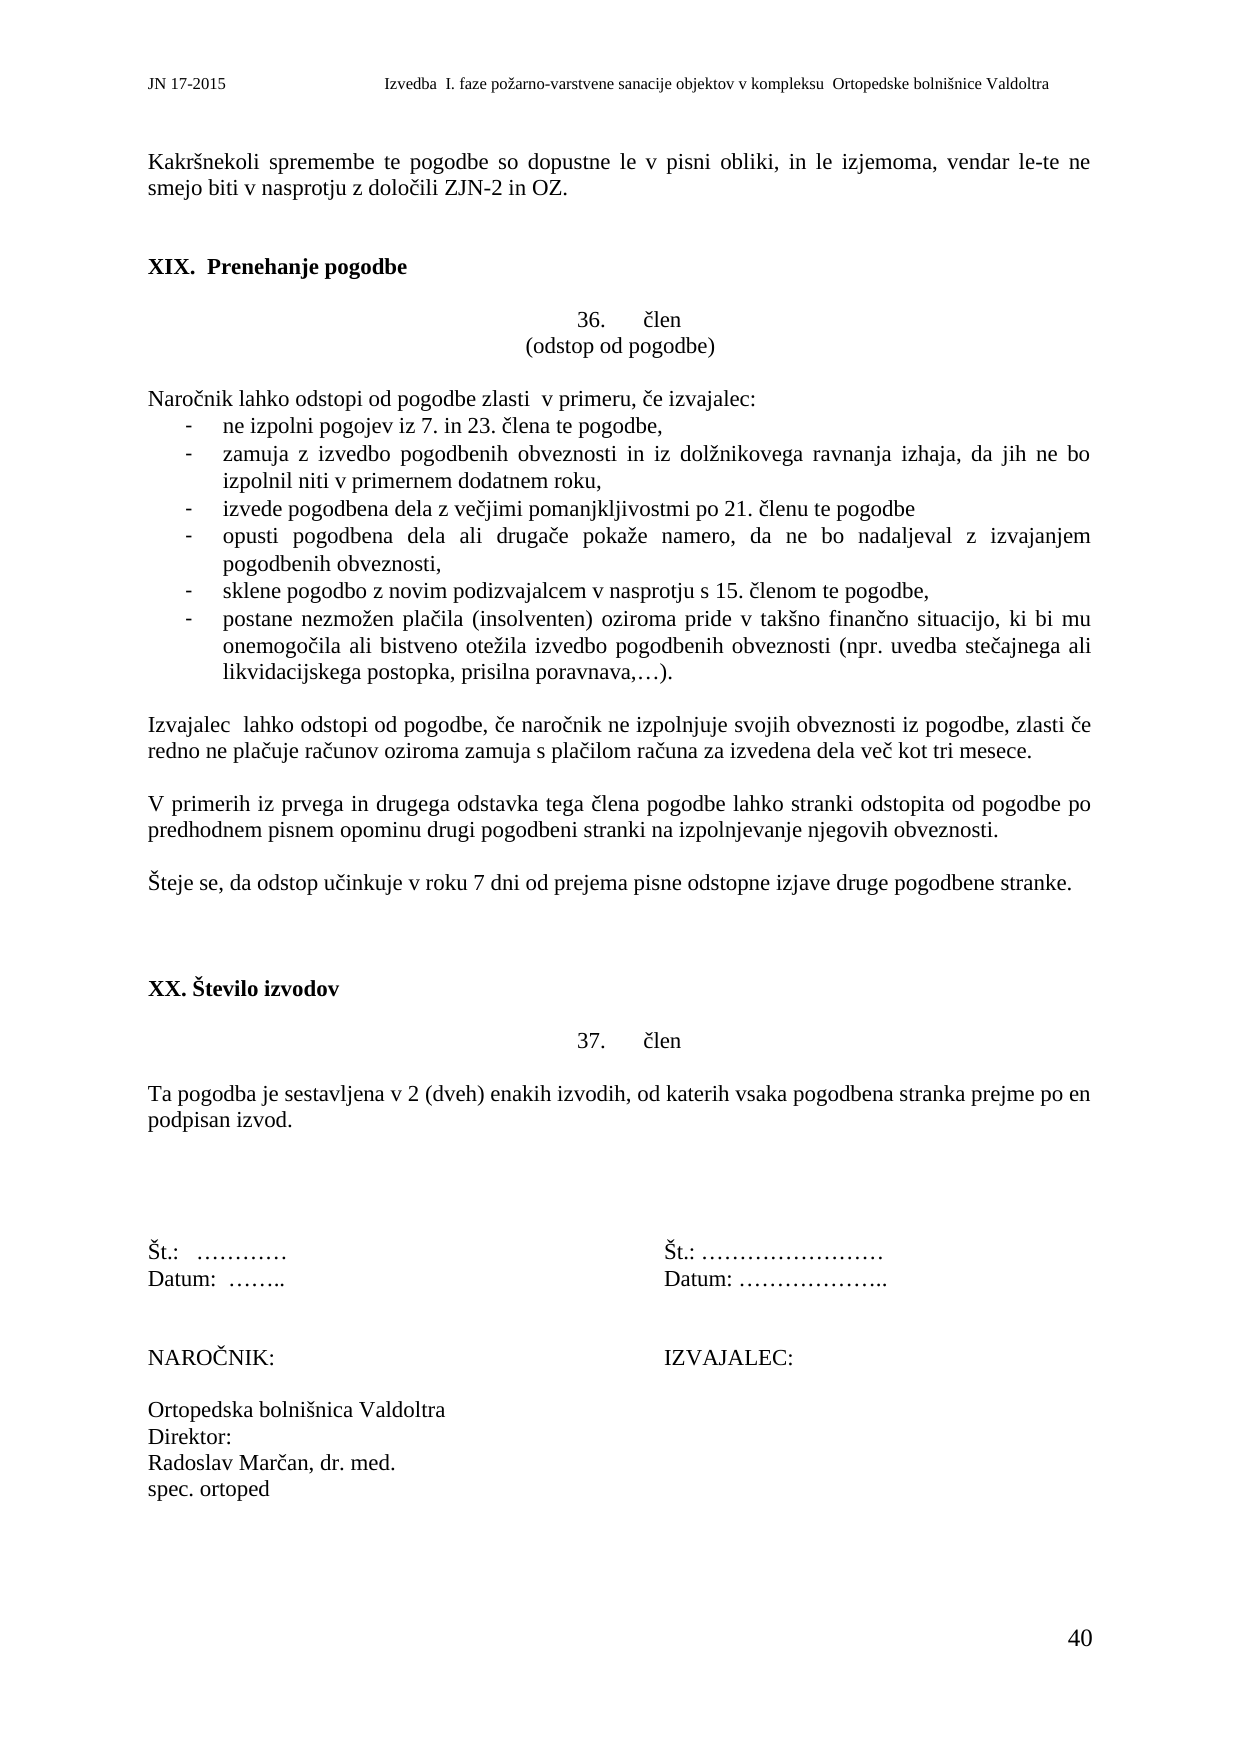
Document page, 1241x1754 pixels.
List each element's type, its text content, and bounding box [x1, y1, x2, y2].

list sklene pogodbo z novim podizvajalcem v nasprotju s 15. členom te pogodbe, [185, 576, 1092, 604]
list postane nezmožen plačila (insolventen) oziroma pride v takšno finančno situacijo, ki bi mu onemogočila ali bistveno otežila izvedbo pogodbenih obveznosti (npr. uvedba stečajnega ali likvidacijskega postopka, prisilna poravnava,…). [185, 604, 1092, 685]
list Število izvodov [148, 975, 1166, 1001]
text (odstop od pogodbe) [148, 332, 1092, 358]
text Datum: …….. Datum: ……………….. [148, 1264, 1092, 1291]
text Direktor: [148, 1423, 1092, 1449]
list izvede pogodbena dela z večjimi pomanjkljivostmi po 21. členu te pogodbe [185, 494, 1092, 522]
text NAROČNIK: IZVAJALEC: [148, 1344, 1092, 1370]
list člen [606, 306, 1092, 332]
text V primerih iz prvega in drugega odstavka tega člena pogodbe lahko stranki odstopita od pogodbe po predhodnem pisnem opominu drugi pogodbeni stranki na izpolnjevanje njegovih obveznosti. [148, 790, 1092, 843]
list zamuja z izvedbo pogodbenih obveznosti in iz dolžnikovega ravnanja izhaja, da jih ne bo izpolnil niti v primernem dodatnem roku, [185, 439, 1092, 494]
text Radoslav Marčan, dr. med. [148, 1449, 1092, 1475]
list člen [606, 1027, 1092, 1054]
text Šteje se, da odstop učinkuje v roku 7 dni od prejema pisne odstopne izjave druge pogodbene stranke. [148, 869, 1092, 896]
text Izvajalec lahko odstopi od pogodbe, če naročnik ne izpolnjuje svojih obveznosti iz pogodbe, zlasti če redno ne plačuje računov oziroma zamuja s plačilom računa za izvedena dela več kot tri mesece. [148, 711, 1092, 764]
text Kakršnekoli spremembe te pogodbe so dopustne le v pisni obliki, in le izjemoma, vendar le-te ne smejo biti v nasprotju z določili ZJN-2 in OZ. [148, 148, 1092, 200]
list ne izpolni pogojev iz 7. in 23. člena te pogodbe, [185, 411, 1092, 439]
text Naročnik lahko odstopi od pogodbe zlasti v primeru, če izvajalec: [148, 385, 1092, 411]
list Prenehanje pogodbe [148, 253, 1166, 279]
list opusti pogodbena dela ali drugače pokaže namero, da ne bo nadaljeval z izvajanjem pogodbenih obveznosti, [185, 522, 1092, 576]
text Št.: ………… Št.: …………………… [148, 1238, 1092, 1264]
text spec. ortoped [148, 1475, 1092, 1502]
text Ta pogodba je sestavljena v 2 (dveh) enakih izvodih, od katerih vsaka pogodbena stranka prejme po en podpisan izvod. [148, 1080, 1092, 1133]
text Ortopedska bolnišnica Valdoltra [148, 1396, 1092, 1423]
